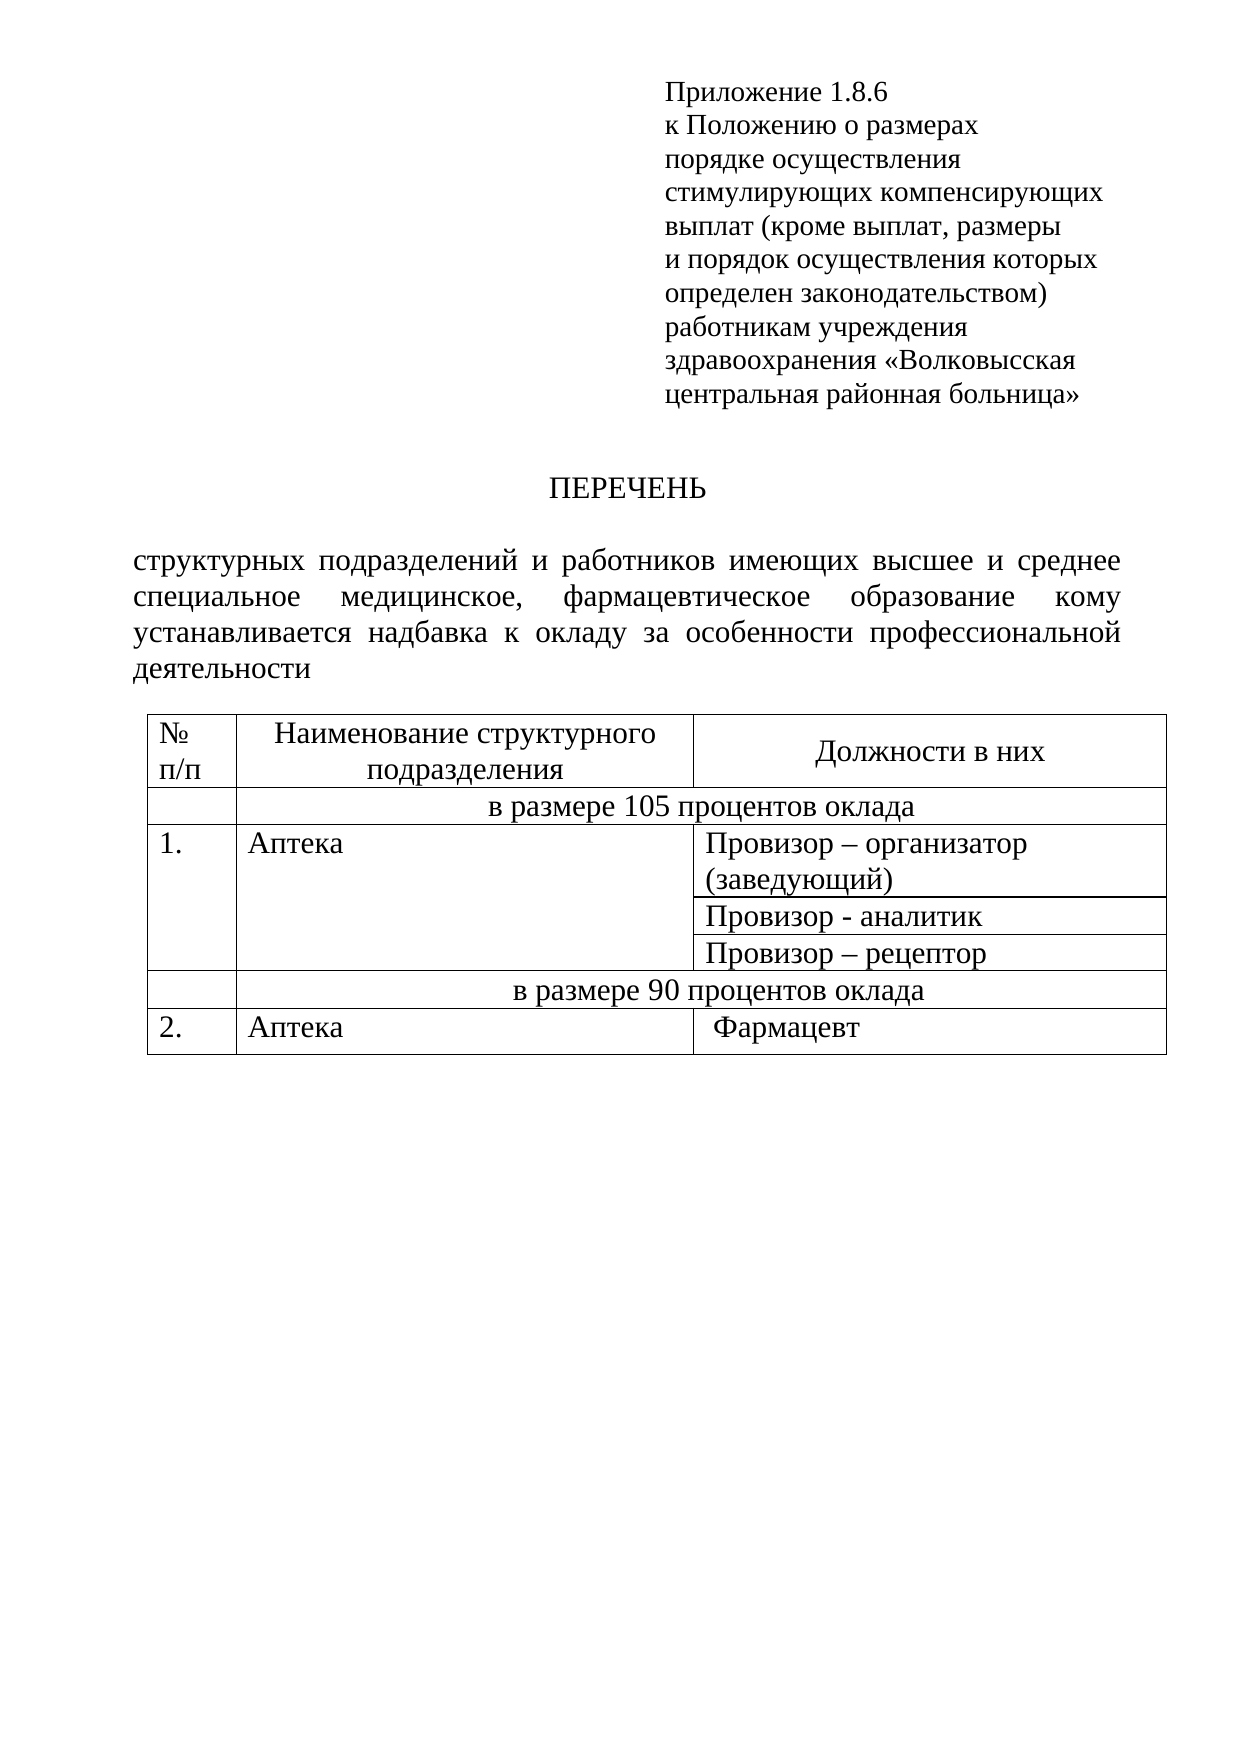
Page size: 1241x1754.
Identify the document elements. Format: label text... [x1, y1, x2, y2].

text центральная районная больница» [664, 376, 1122, 409]
table_header № п/п [148, 715, 236, 787]
table_cell Фармацевт [694, 1009, 1166, 1053]
text и порядок осуществления которых [664, 242, 1122, 275]
table_cell Аптека [237, 825, 693, 970]
table_header Должности в них [694, 715, 1166, 787]
text выплат (кроме выплат, размеры [664, 208, 1122, 242]
table_cell [148, 971, 236, 1007]
table_cell [148, 788, 236, 823]
text стимулирующих компенсирующих [664, 174, 1122, 208]
table_cell Провизор - аналитик [694, 898, 1166, 933]
text ПЕРЕЧЕНЬ [133, 469, 1122, 505]
table_cell Аптека [237, 1009, 693, 1053]
table_cell в размере 90 процентов оклада [237, 971, 1166, 1007]
text работникам учреждения [664, 309, 1122, 342]
text определен законодательством) [664, 275, 1122, 309]
table_cell Провизор – рецептор [694, 935, 1166, 970]
table_cell в размере 105 процентов оклада [237, 788, 1166, 823]
text к Положению о размерах [664, 107, 1122, 141]
table_cell 2. [148, 1009, 236, 1053]
table_header Наименование структурного подразделения [237, 715, 693, 787]
text порядке осуществления [664, 141, 1122, 174]
table_cell 1. [148, 825, 236, 970]
text структурных подразделений и работников имеющих высшее и среднее специальное медицинское, фармацевтическое образование кому устанавливается надбавка к окладу за особенности профессиональной деятельности [133, 541, 1122, 685]
table_cell Провизор – организатор (заведующий) [694, 825, 1166, 896]
text Приложение 1.8.6 [664, 74, 1122, 107]
text здравоохранения «Волковысская [664, 342, 1122, 376]
